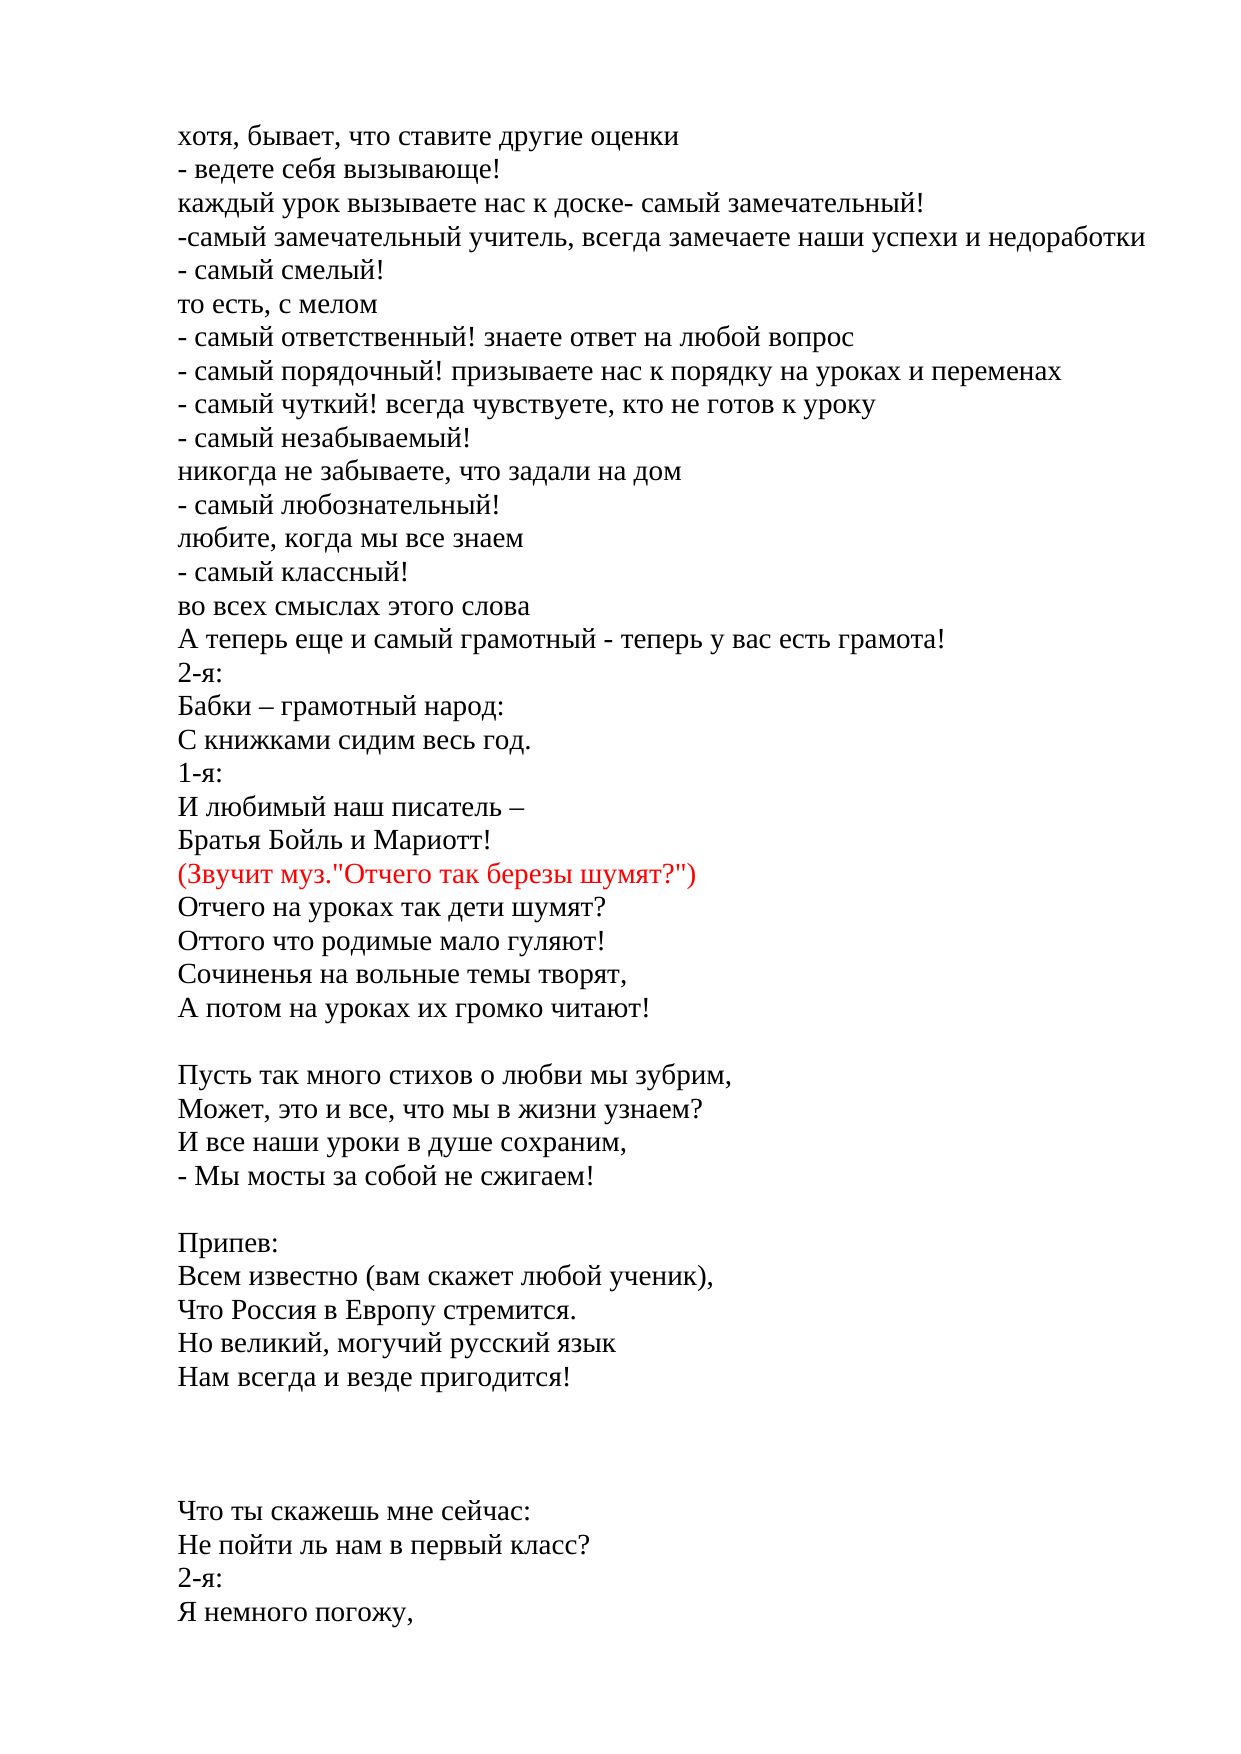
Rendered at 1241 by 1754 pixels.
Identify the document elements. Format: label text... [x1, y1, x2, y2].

text 2-я: [177, 655, 1152, 688]
text (Звучит муз."Отчего так березы шумят?") [177, 856, 1152, 889]
text то есть, с мелом [177, 286, 1152, 319]
text никогда не забываете, что задали на дом [177, 453, 1152, 487]
text Братья Бойль и Мариотт! [177, 822, 1152, 856]
text Бабки – грамотный народ: [177, 688, 1152, 722]
text - самый чуткий! всегда чувствуете, кто не готов к уроку [177, 386, 1152, 420]
text Что Россия в Европу стремится. [177, 1292, 1152, 1326]
text - Мы мосты за собой не сжигаем! [177, 1158, 1152, 1191]
text 2-я: [177, 1560, 1152, 1594]
text Сочиненья на вольные темы творят, [177, 957, 1152, 990]
text - ведете себя вызывающе! [177, 152, 1152, 185]
text - самый порядочный! призываете нас к порядку на уроках и переменах [177, 353, 1152, 386]
text 1-я: [177, 755, 1152, 789]
text - самый классный! [177, 554, 1152, 588]
text - самый любознательный! [177, 487, 1152, 521]
text Пусть так много стихов о любви мы зубрим, [177, 1057, 1152, 1091]
text Всем известно (вам скажет любой ученик), [177, 1258, 1152, 1292]
text - самый ответственный! знаете ответ на любой вопрос [177, 319, 1152, 353]
text - самый смелый! [177, 252, 1152, 286]
text А теперь еще и самый грамотный - теперь у вас есть грамота! [177, 621, 1152, 655]
text Не пойти ль нам в первый класс? [177, 1527, 1152, 1560]
text -самый замечательный учитель, всегда замечаете наши успехи и недоработки [177, 219, 1152, 252]
text И любимый наш писатель – [177, 789, 1152, 822]
text Отчего на уроках так дети шумят? [177, 889, 1152, 923]
text хотя, бывает, что ставите другие оценки [177, 118, 1152, 152]
text Но великий, могучий русский язык [177, 1326, 1152, 1359]
text А потом на уроках их громко читают! [177, 990, 1152, 1024]
text С книжками сидим весь год. [177, 722, 1152, 755]
text Нам всегда и везде пригодится! [177, 1359, 1152, 1393]
text во всех смыслах этого слова [177, 588, 1152, 621]
text каждый урок вызываете нас к доске- самый замечательный! [177, 185, 1152, 219]
text Оттого что родимые мало гуляют! [177, 923, 1152, 957]
text Я немного погожу, [177, 1594, 1152, 1627]
text Может, это и все, что мы в жизни узнаем? [177, 1091, 1152, 1124]
text Что ты скажешь мне сейчас: [177, 1493, 1152, 1527]
text - самый незабываемый! [177, 420, 1152, 453]
text И все наши уроки в душе сохраним, [177, 1124, 1152, 1158]
text любите, когда мы все знаем [177, 521, 1152, 554]
text Припев: [177, 1225, 1152, 1258]
